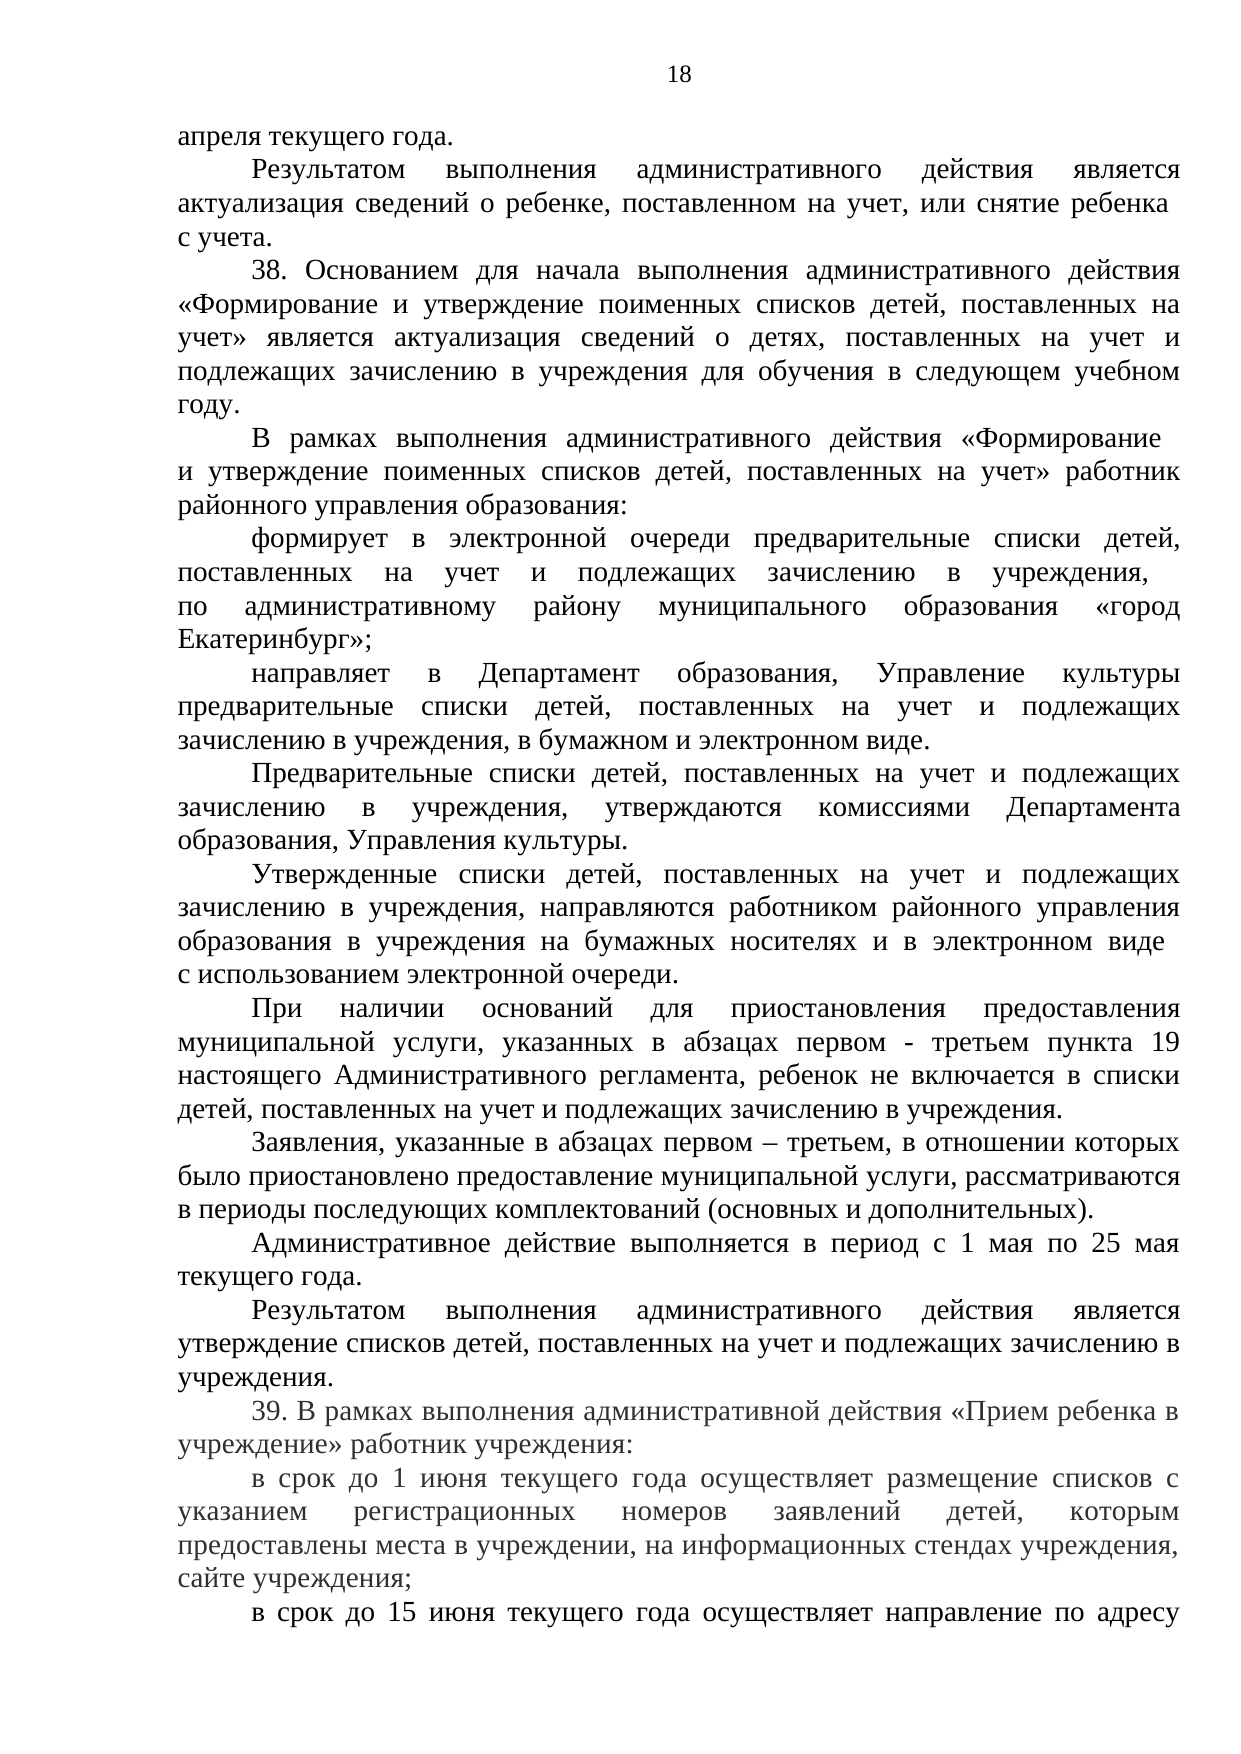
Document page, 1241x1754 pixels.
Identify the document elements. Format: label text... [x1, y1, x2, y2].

text Результатом выполнения административного действия является актуализация сведений о ребенке, поставленном на учет, или снятие ребенка с учета. [177, 152, 1181, 252]
text Заявления, указанные в абзацах первом – третьем, в отношении которых было приостановлено предоставление муниципальной услуги, рассматриваются в периоды последующих комплектований (основных и дополнительных). [177, 1124, 1181, 1225]
text Утвержденные списки детей, поставленных на учет и подлежащих зачислению в учреждения, направляются работником районного управления образования в учреждения на бумажных носителях и в электронном виде с использованием электронной очереди. [177, 856, 1181, 990]
text Предварительные списки детей, поставленных на учет и подлежащих зачислению в учреждения, утверждаются комиссиями Департамента образования, Управления культуры. [177, 755, 1181, 856]
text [177, 118, 1181, 152]
text 39. В рамках выполнения административной действия «Прием ребенка в учреждение» работник учреждения: [177, 1393, 1181, 1460]
text В рамках выполнения административного действия «Формирование и утверждение поименных списков детей, поставленных на учет» работник районного управления образования: [177, 420, 1181, 521]
text При наличии оснований для приостановления предоставления муниципальной услуги, указанных в абзацах первом - третьем пункта 19 настоящего Административного регламента, ребенок не включается в списки детей, поставленных на учет и подлежащих зачислению в учреждения. [177, 990, 1181, 1124]
text Результатом выполнения административного действия является утверждение списков детей, поставленных на учет и подлежащих зачислению в учреждения. [177, 1292, 1181, 1393]
text 38. Основанием для начала выполнения административного действия «Формирование и утверждение поименных списков детей, поставленных на учет» является актуализация сведений о детях, поставленных на учет и подлежащих зачислению в учреждения для обучения в следующем учебном году. [177, 252, 1181, 420]
text в срок до 1 июня текущего года осуществляет размещение списков с указанием регистрационных номеров заявлений детей, которым предоставлены места в учреждении, на информационных стендах учреждения, сайте учреждения; [177, 1460, 1181, 1594]
text Административное действие выполняется в период с 1 мая по 25 мая текущего года. [177, 1225, 1181, 1292]
text направляет в Департамент образования, Управление культуры предварительные списки детей, поставленных на учет и подлежащих зачислению в учреждения, в бумажном и электронном виде. [177, 655, 1181, 755]
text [177, 1594, 1181, 1627]
text формирует в электронной очереди предварительные списки детей, поставленных на учет и подлежащих зачислению в учреждения, по административному району муниципального образования «город Екатеринбург»; [177, 521, 1181, 655]
